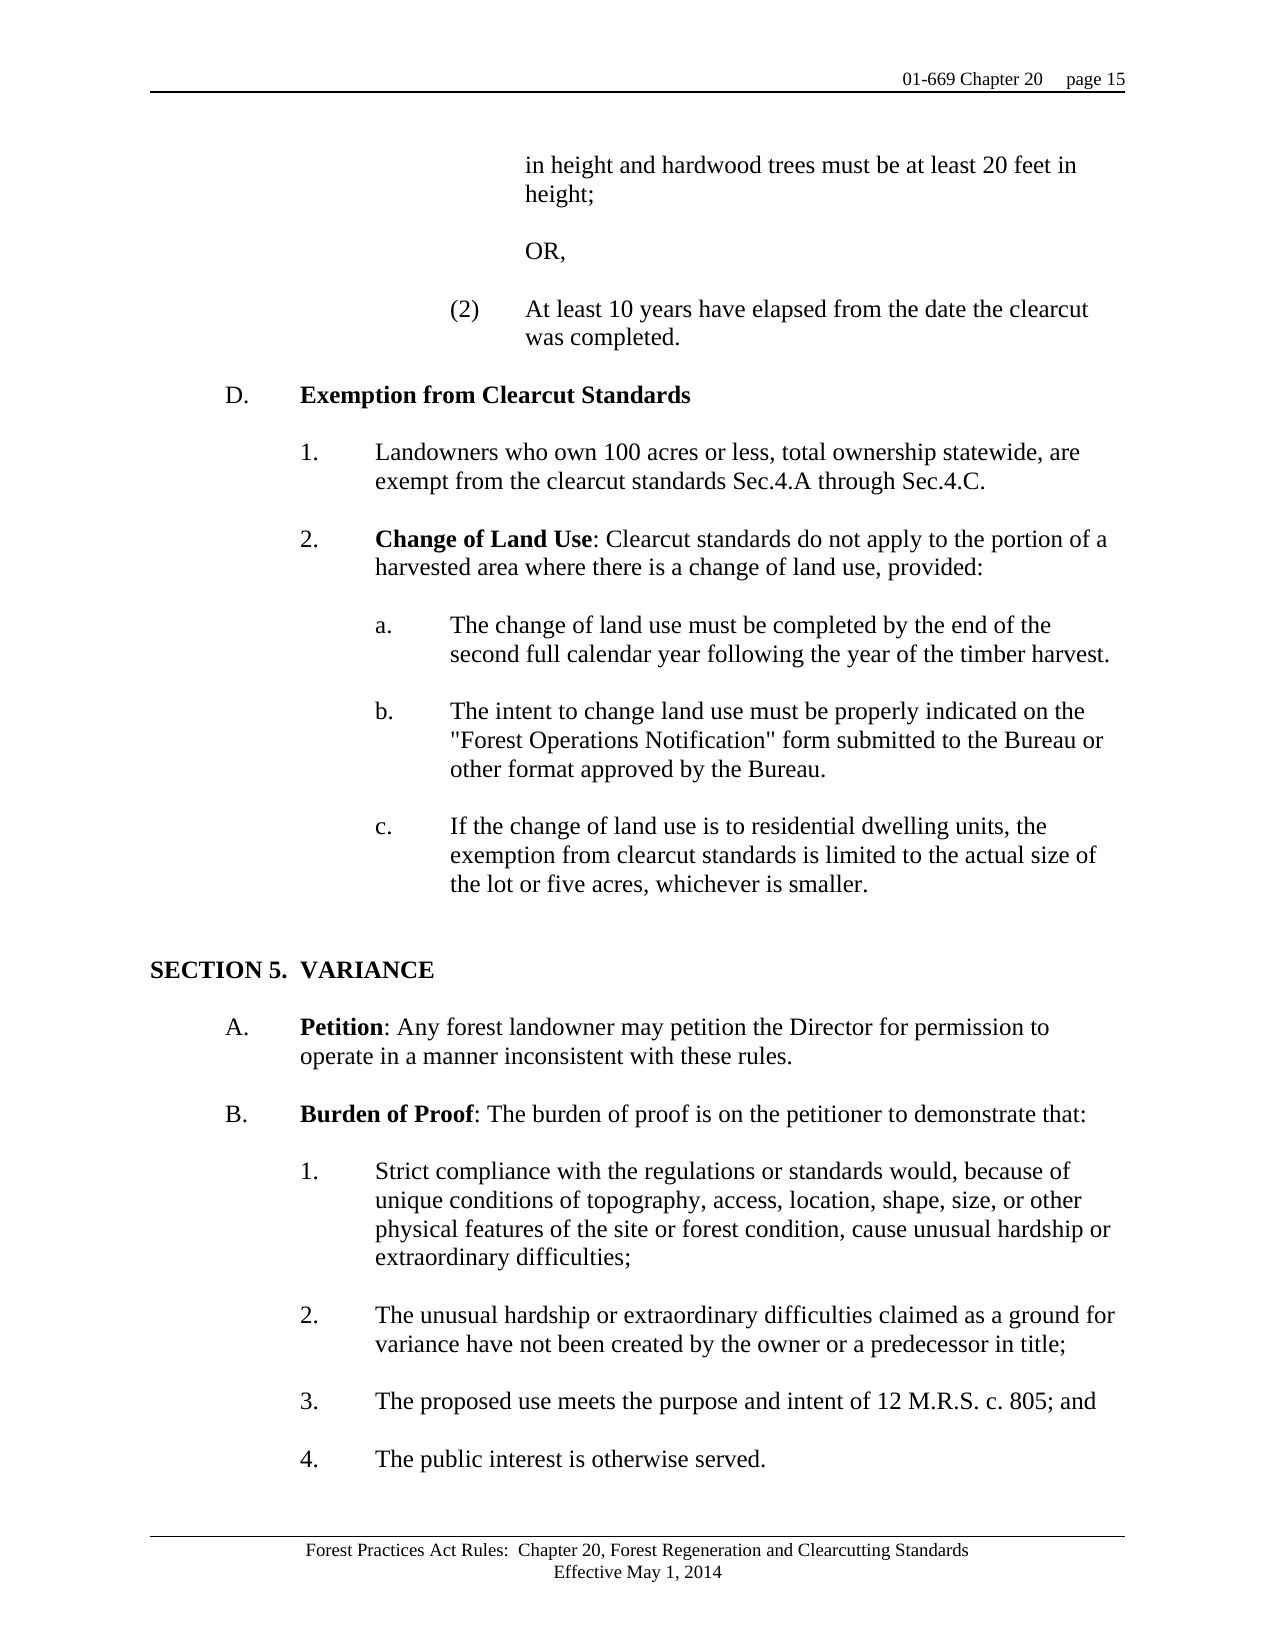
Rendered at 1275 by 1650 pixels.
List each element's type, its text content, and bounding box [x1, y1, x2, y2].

text 3. The proposed use meets the purpose and intent of 12 M.R.S. c. 805; and [150, 1386, 1125, 1415]
text OR, [150, 236, 1125, 265]
text c. If the change of land use is to residential dwelling units, the exemption from clearcut standards is limited to the actual size of the lot or five acres, whichever is smaller. [150, 811, 1125, 897]
text (2) At least 10 years have elapsed from the date the clearcut was completed. [150, 294, 1125, 351]
text B. Burden of Proof: The burden of proof is on the petitioner to demonstrate that: [150, 1099, 1125, 1127]
text 4. The public interest is otherwise served. [150, 1444, 1125, 1472]
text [150, 150, 1125, 207]
text b. The intent to change land use must be properly indicated on the "Forest Operations Notification" form submitted to the Bureau or other format approved by the Bureau. [150, 696, 1125, 782]
text 2. Change of Land Use: Clearcut standards do not apply to the portion of a harvested area where there is a change of land use, provided: [150, 524, 1125, 581]
text D. Exemption from Clearcut Standards [150, 380, 1125, 409]
text SECTION 5. VARIANCE [150, 955, 1125, 984]
text A. Petition: Any forest landowner may petition the Director for permission to operate in a manner inconsistent with these rules. [150, 1012, 1125, 1070]
text 1. Landowners who own 100 acres or less, total ownership statewide, are exempt from the clearcut standards Sec.4.A through Sec.4.C. [150, 437, 1125, 495]
text 1. Strict compliance with the regulations or standards would, because of unique conditions of topography, access, location, shape, size, or other physical features of the site or forest condition, cause unusual hardship or extraordinary difficulties; [150, 1156, 1125, 1271]
text 2. The unusual hardship or extraordinary difficulties claimed as a ground for variance have not been created by the owner or a predecessor in title; [150, 1300, 1125, 1357]
text a. The change of land use must be completed by the end of the second full calendar year following the year of the timber harvest. [150, 610, 1125, 667]
